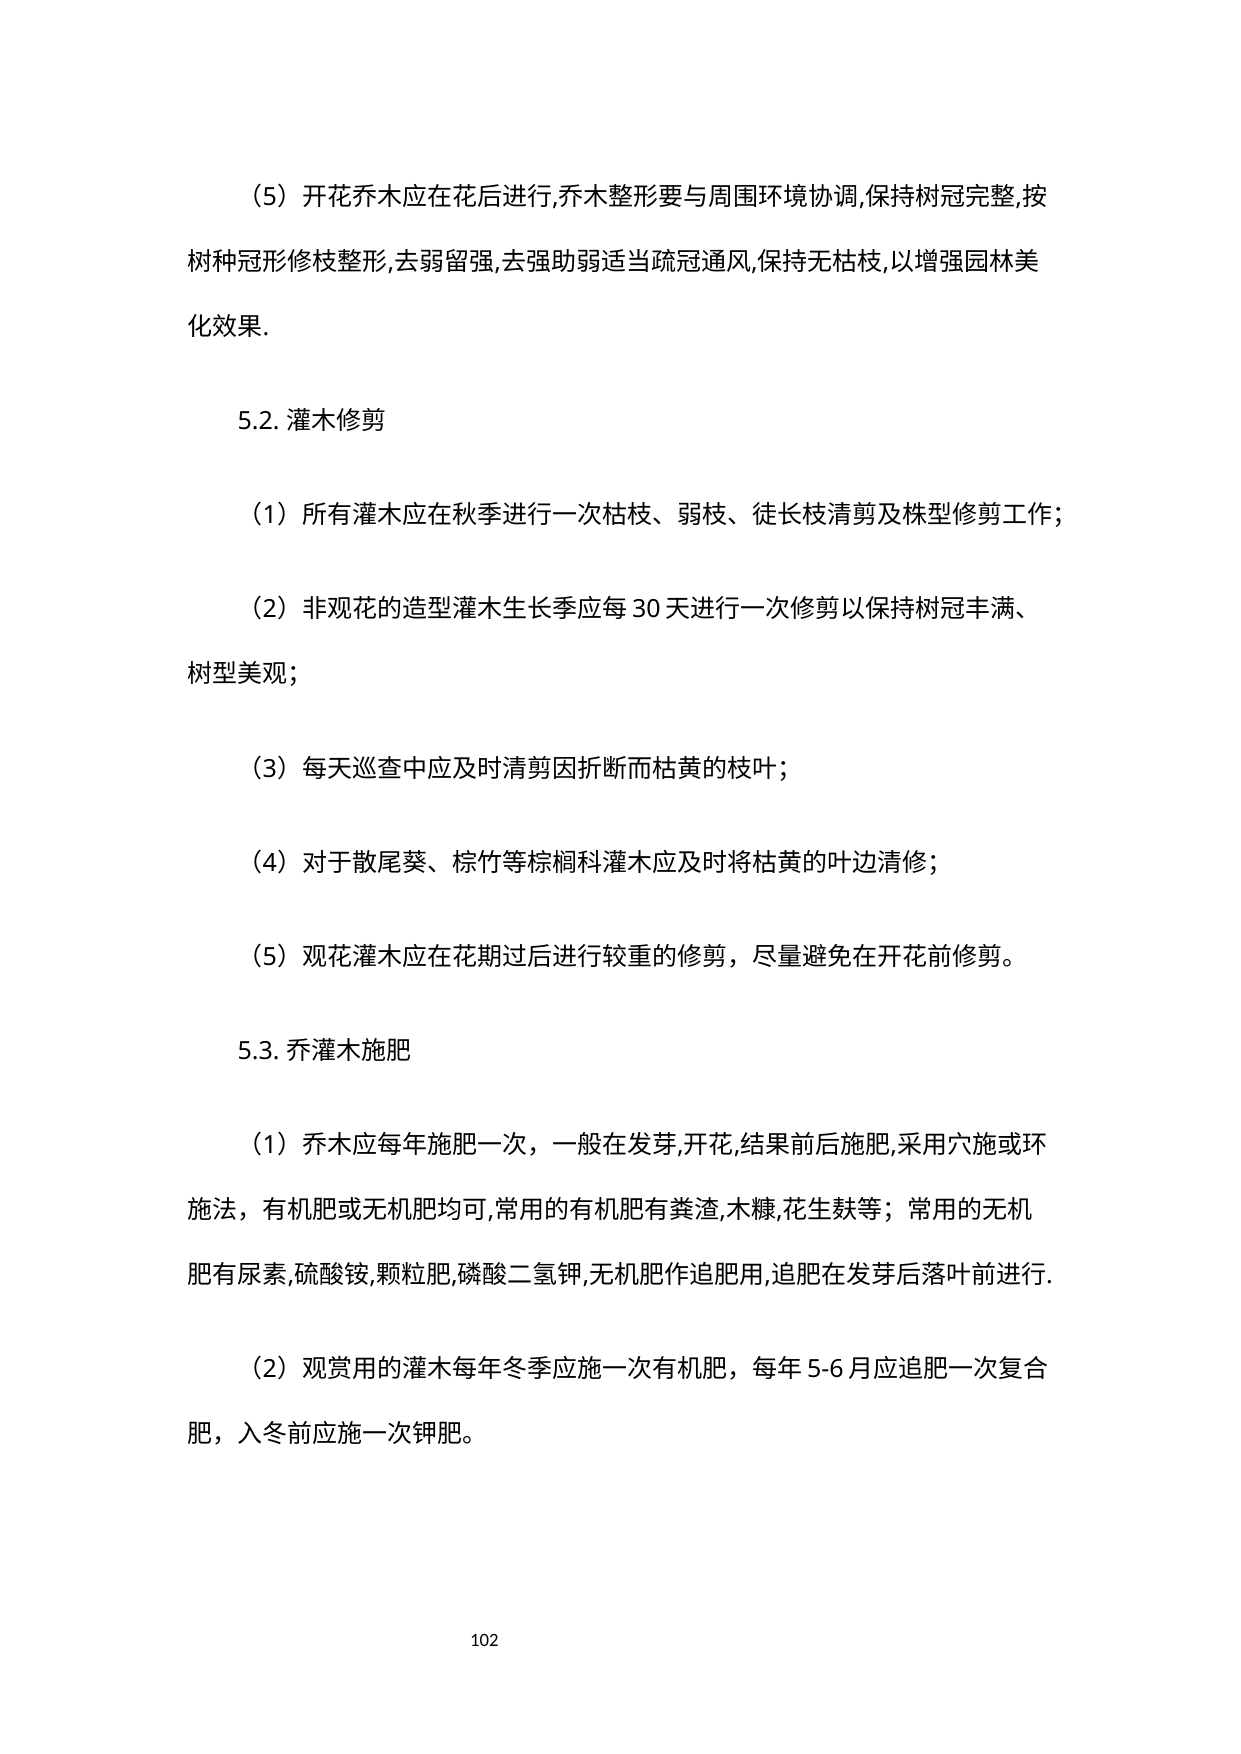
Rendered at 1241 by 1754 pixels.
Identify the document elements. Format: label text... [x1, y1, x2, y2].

text （1）所有灌木应在秋季进行一次枯枝、弱枝、徒长枝清剪及株型修剪工作； [187, 480, 1053, 545]
text （4）对于散尾葵、棕竹等棕榈科灌木应及时将枯黄的叶边清修； [187, 828, 1053, 893]
text 5.2. 灌木修剪 [187, 386, 1053, 451]
text 5.3. 乔灌木施肥 [187, 1016, 1053, 1081]
text （5）开花乔木应在花后进行,乔木整形要与周围环境协调,保持树冠完整,按树种冠形修枝整形,去弱留强,去强助弱适当疏冠通风,保持无枯枝,以增强园林美化效果. [187, 162, 1053, 357]
text （2）观赏用的灌木每年冬季应施一次有机肥，每年5-6月应追肥一次复合肥，入冬前应施一次钾肥。 [187, 1334, 1053, 1464]
text （1）乔木应每年施肥一次，一般在发芽,开花,结果前后施肥,采用穴施或环施法，有机肥或无机肥均可,常用的有机肥有粪渣,木糠,花生麸等；常用的无机肥有尿素,硫酸铵,颗粒肥,磷酸二氢钾,无机肥作追肥用,追肥在发芽后落叶前进行. [187, 1110, 1053, 1305]
text （5）观花灌木应在花期过后进行较重的修剪，尽量避免在开花前修剪。 [187, 922, 1053, 987]
text （2）非观花的造型灌木生长季应每30天进行一次修剪以保持树冠丰满、树型美观； [187, 574, 1053, 704]
text （3）每天巡查中应及时清剪因折断而枯黄的枝叶； [187, 734, 1053, 799]
